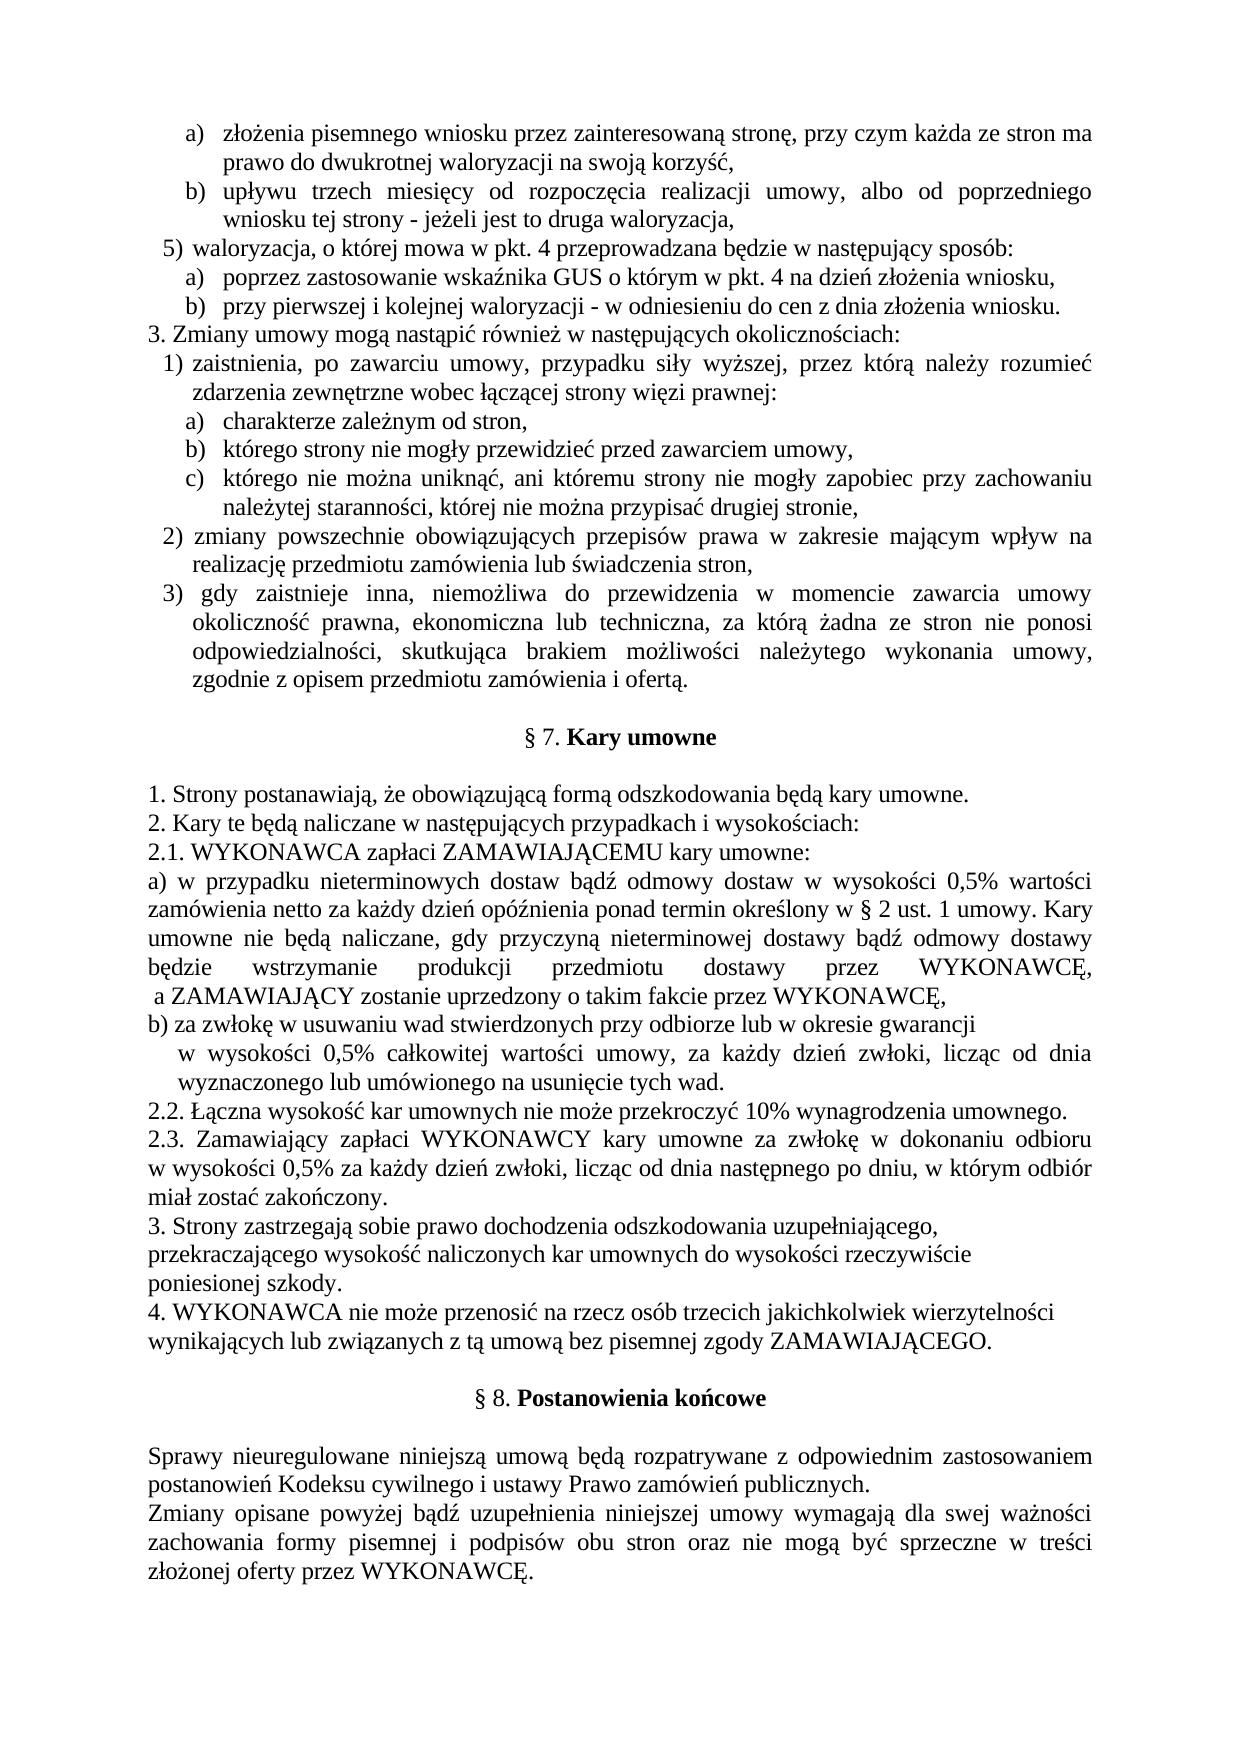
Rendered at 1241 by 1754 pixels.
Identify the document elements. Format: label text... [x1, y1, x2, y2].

list zaistnienia, po zawarciu umowy, przypadku siły wyższej, przez którą należy rozumieć zdarzenia zewnętrzne wobec łączącej strony więzi prawnej: [162, 348, 1093, 406]
list którego nie można uniknąć, ani któremu strony nie mogły zapobiec przy zachowaniu należytej staranności, której nie można przypisać drugiej stronie, [185, 463, 1093, 521]
text wynikających lub związanych z tą umową bez pisemnej zgody ZAMAWIAJĄCEGO. [148, 1326, 1093, 1354]
list złożenia pisemnego wniosku przez zainteresowaną stronę, przy czym każda ze stron ma prawo do dwukrotnej waloryzacji na swoją korzyść, [185, 118, 1093, 176]
text Zmiany opisane powyżej bądź uzupełnienia niniejszej umowy wymagają dla swej ważności zachowania formy pisemnej i podpisów obu stron oraz nie mogą być sprzeczne w treści złożonej oferty przez WYKONAWCĘ. [148, 1498, 1093, 1584]
text 3) gdy zaistnieje inna, niemożliwa do przewidzenia w momencie zawarcia umowy okoliczność prawna, ekonomiczna lub techniczna, za którą żadna ze stron nie ponosi odpowiedzialności, skutkująca brakiem możliwości należytego wykonania umowy, zgodnie z opisem przedmiotu zamówienia i ofertą. [162, 578, 1093, 693]
text § 8. Postanowienia końcowe [148, 1383, 1093, 1412]
text przekraczającego wysokość naliczonych kar umownych do wysokości rzeczywiście [148, 1239, 1093, 1268]
text 3. Strony zastrzegają sobie prawo dochodzenia odszkodowania uzupełniającego, [148, 1211, 1093, 1239]
text 4. WYKONAWCA nie może przenosić na rzecz osób trzecich jakichkolwiek wierzytelności [148, 1297, 1093, 1326]
list poprzez zastosowanie wskaźnika GUS o którym w pkt. 4 na dzień złożenia wniosku, [185, 262, 1093, 291]
text poniesionej szkody. [148, 1268, 1093, 1297]
list którego strony nie mogły przewidzieć przed zawarciem umowy, [185, 434, 1093, 463]
text Sprawy nieuregulowane niniejszą umową będą rozpatrywane z odpowiednim zastosowaniem postanowień Kodeksu cywilnego i ustawy Prawo zamówień publicznych. [148, 1441, 1093, 1498]
list przy pierwszej i kolejnej waloryzacji - w odniesieniu do cen z dnia złożenia wniosku. [185, 291, 1093, 319]
list charakterze zależnym od stron, [185, 406, 1093, 434]
text b) za zwłokę w usuwaniu wad stwierdzonych przy odbiorze lub w okresie gwarancji [148, 1009, 1093, 1038]
list upływu trzech miesięcy od rozpoczęcia realizacji umowy, albo od poprzedniego wniosku tej strony - jeżeli jest to druga waloryzacja, [185, 176, 1093, 233]
text 2. Kary te będą naliczane w następujących przypadkach i wysokościach: [148, 808, 1093, 837]
text 2.1. WYKONAWCA zapłaci ZAMAWIAJĄCEMU kary umowne: [148, 837, 1093, 866]
text a) w przypadku nieterminowych dostaw bądź odmowy dostaw w wysokości 0,5% wartości zamówienia netto za każdy dzień opóźnienia ponad termin określony w § 2 ust. 1 umowy. Kary umowne nie będą naliczane, gdy przyczyną nieterminowej dostawy bądź odmowy dostawy będzie wstrzymanie produkcji przedmiotu dostawy przez WYKONAWCĘ, a ZAMAWIAJĄCY zostanie uprzedzony o takim fakcie przez WYKONAWCĘ, [148, 866, 1093, 1009]
text 2) zmiany powszechnie obowiązujących przepisów prawa w zakresie mającym wpływ na realizację przedmiotu zamówienia lub świadczenia stron, [162, 521, 1093, 578]
list waloryzacja, o której mowa w pkt. 4 przeprowadzana będzie w następujący sposób: [162, 233, 1093, 262]
text 3. Zmiany umowy mogą nastąpić również w następujących okolicznościach: [148, 319, 1093, 348]
text w wysokości 0,5% całkowitej wartości umowy, za każdy dzień zwłoki, licząc od dnia wyznaczonego lub umówionego na usunięcie tych wad. [177, 1038, 1093, 1096]
text 2.3. Zamawiający zapłaci WYKONAWCY kary umowne za zwłokę w dokonaniu odbioru w wysokości 0,5% za każdy dzień zwłoki, licząc od dnia następnego po dniu, w którym odbiór miał zostać zakończony. [148, 1124, 1093, 1211]
text 2.2. Łączna wysokość kar umownych nie może przekroczyć 10% wynagrodzenia umownego. [148, 1096, 1093, 1124]
text 1. Strony postanawiają, że obowiązującą formą odszkodowania będą kary umowne. [148, 779, 1093, 808]
text § 7. Kary umowne [148, 722, 1093, 751]
